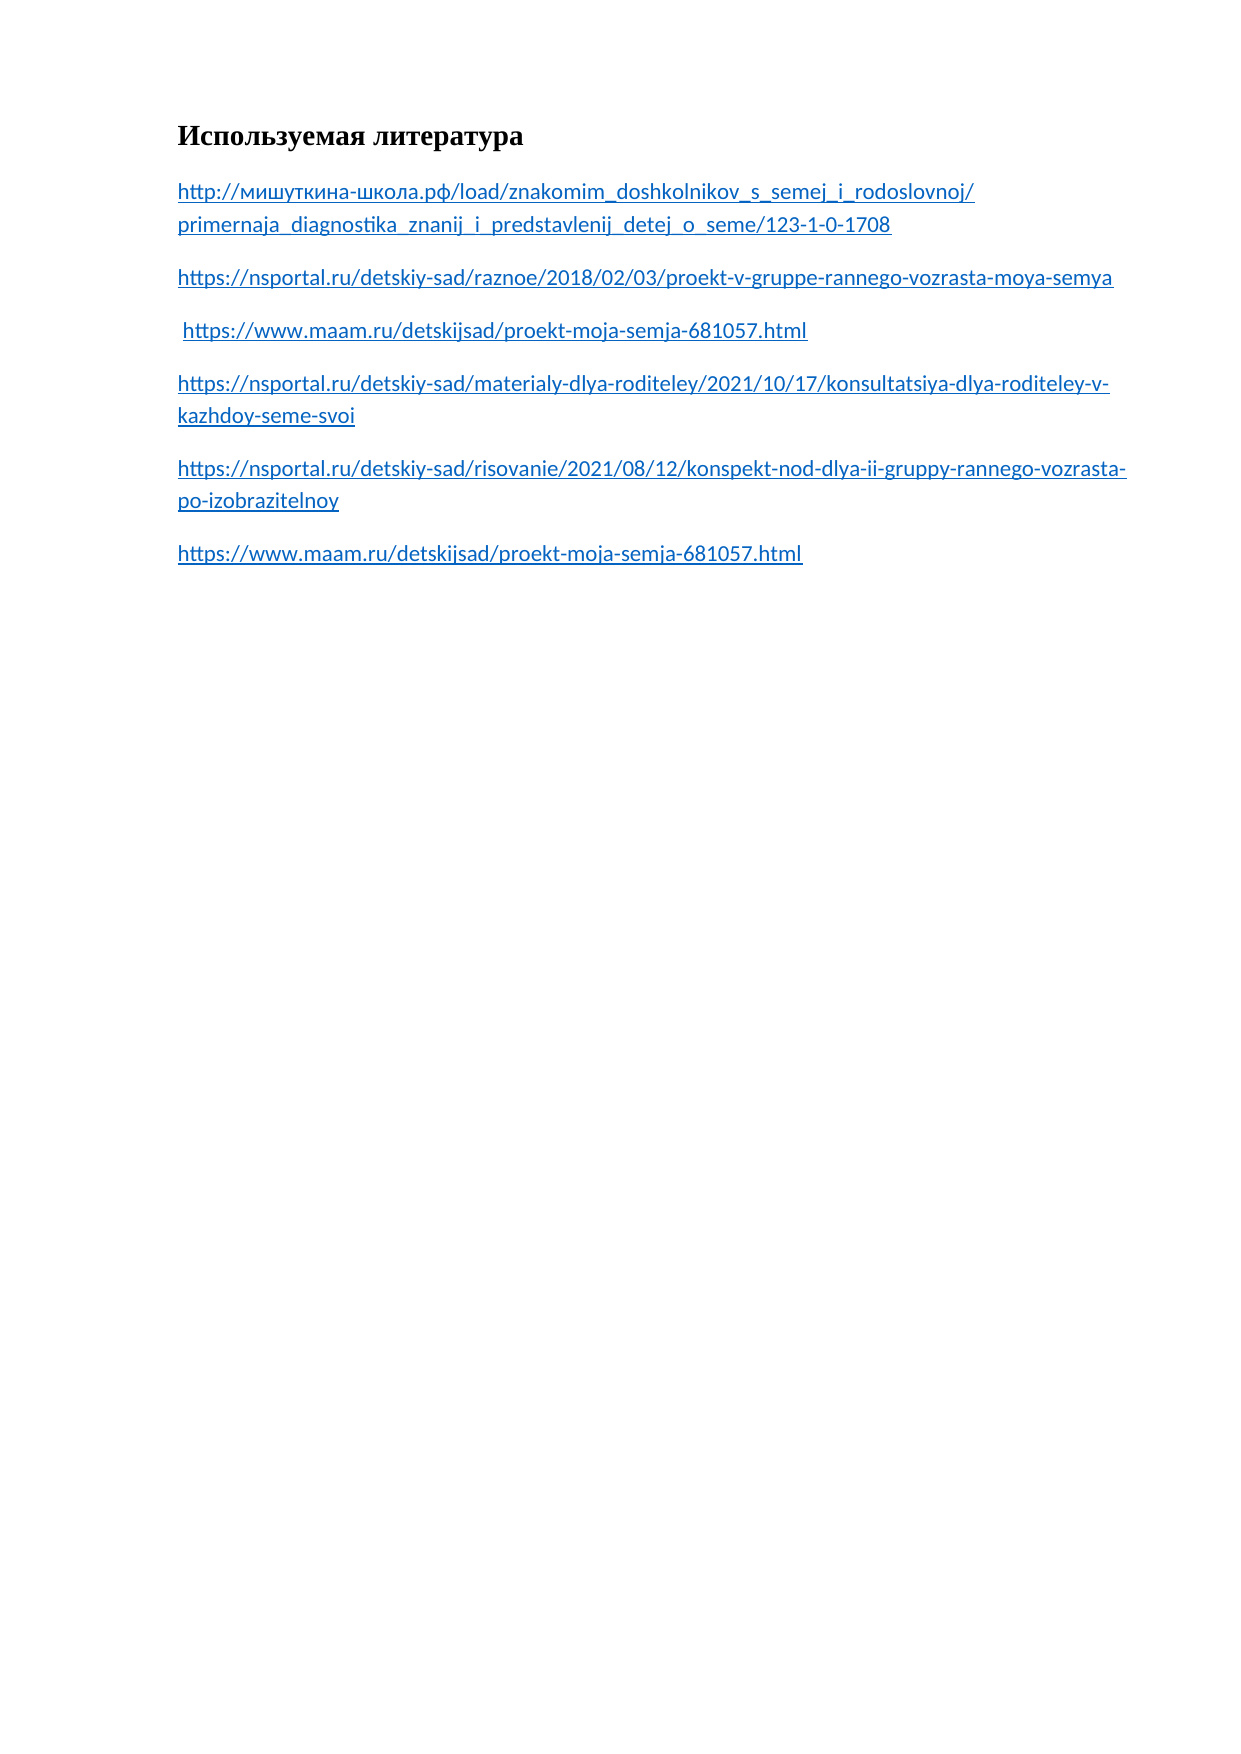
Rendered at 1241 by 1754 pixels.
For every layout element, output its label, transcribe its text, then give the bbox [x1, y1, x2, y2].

text https://nsportal.ru/detskiy-sad/raznoe/2018/02/03/proekt-v-gruppe-rannego-vozrasta-moya-semya [177, 263, 1152, 291]
text http://мишуткина-школа.рф/load/znakomim_doshkolnikov_s_semej_i_rodoslovnoj/primernaja_diagnostika_znanij_i_predstavlenij_detej_o_seme/123-1-0-1708 [177, 177, 1152, 238]
text https://www.maam.ru/detskijsad/proekt-moja-semja-681057.html [177, 539, 1152, 567]
text https://www.maam.ru/detskijsad/proekt-moja-semja-681057.html [177, 316, 1152, 344]
text https://nsportal.ru/detskiy-sad/risovanie/2021/08/12/konspekt-nod-dlya-ii-gruppy-rannego-vozrasta-po-izobrazitelnoy [177, 454, 1152, 514]
text Используемая литература [177, 118, 1152, 152]
text https://nsportal.ru/detskiy-sad/materialy-dlya-roditeley/2021/10/17/konsultatsiya-dlya-roditeley-v-kazhdoy-seme-svoi [177, 369, 1152, 429]
